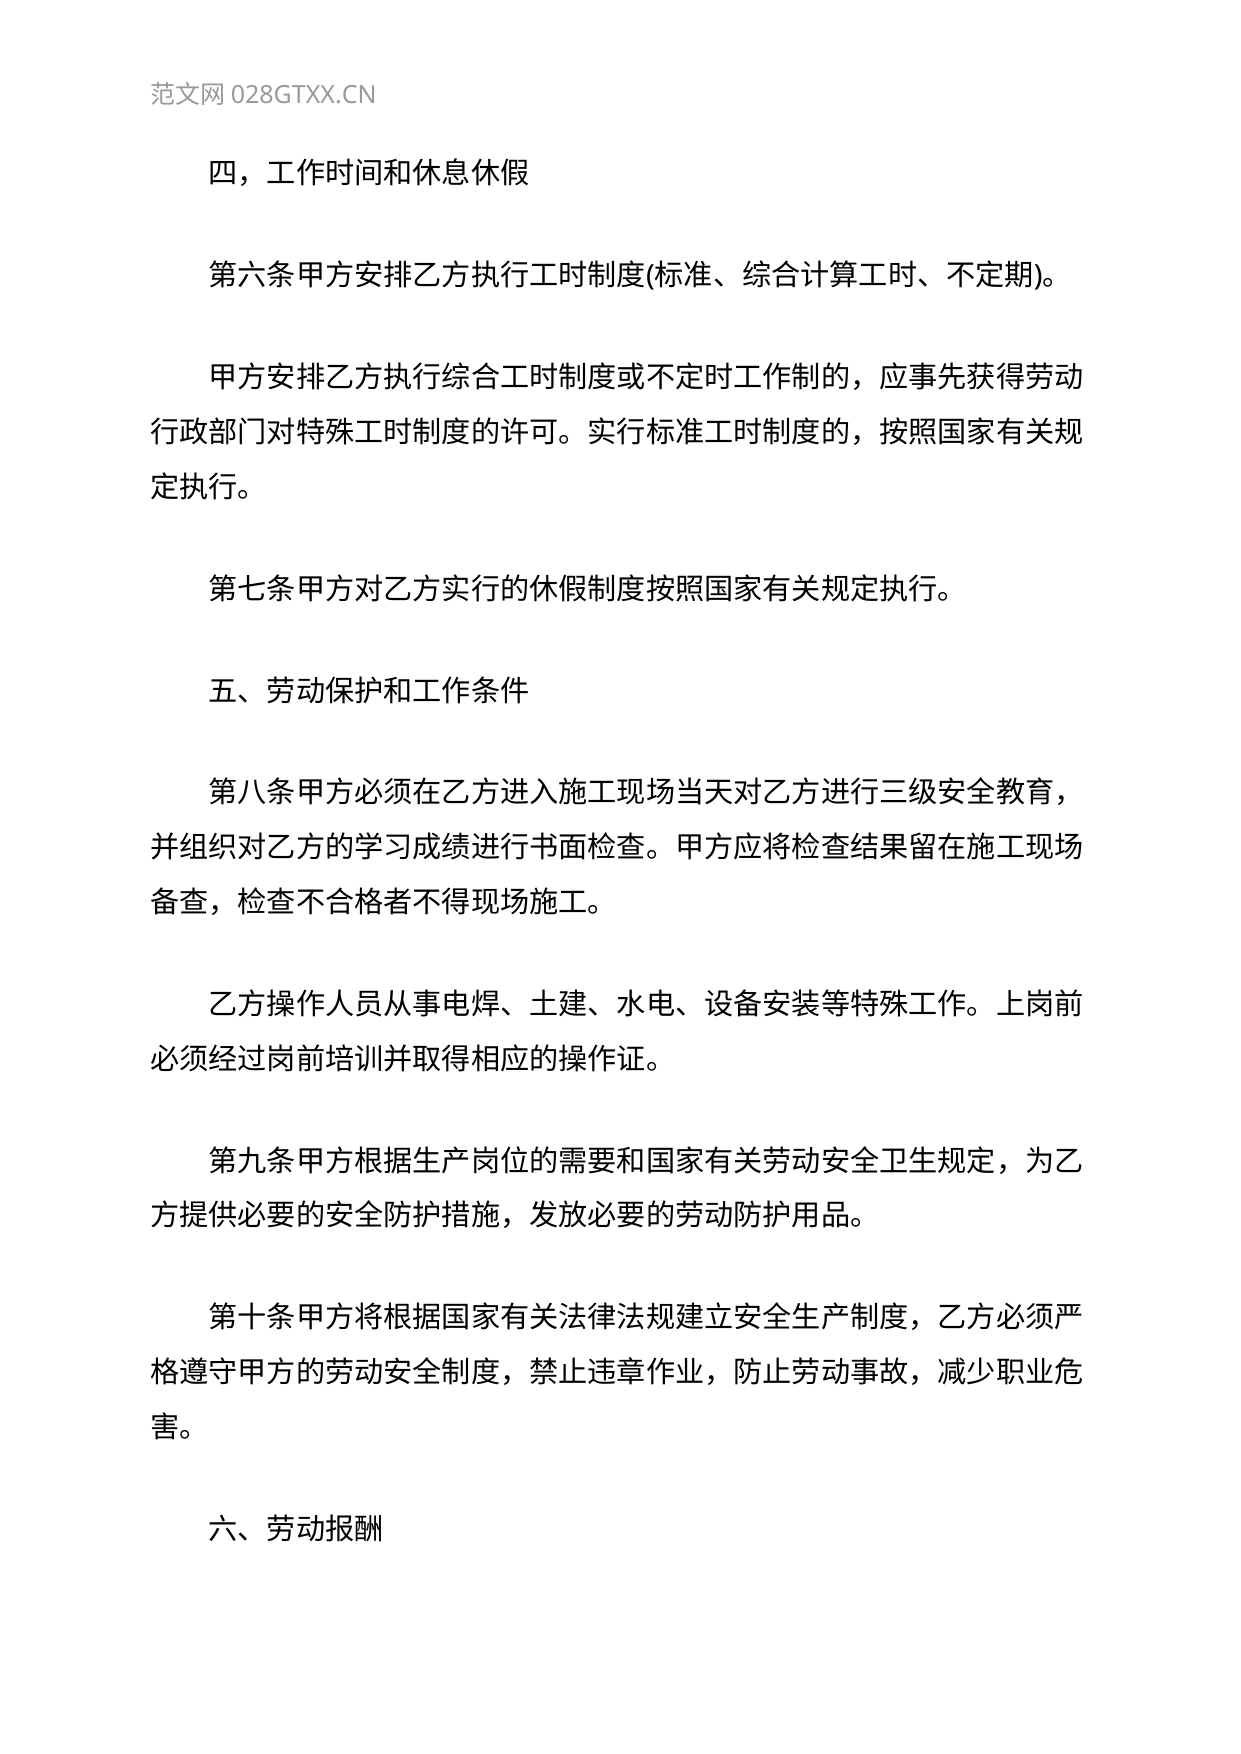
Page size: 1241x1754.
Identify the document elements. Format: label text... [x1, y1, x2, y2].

text 第十条甲方将根据国家有关法律法规建立安全生产制度，乙方必须严格遵守甲方的劳动安全制度，禁止违章作业，防止劳动事故，减少职业危害。 [150, 1294, 1090, 1446]
text 第八条甲方必须在乙方进入施工现场当天对乙方进行三级安全教育，并组织对乙方的学习成绩进行书面检查。甲方应将检查结果留在施工现场备查，检查不合格者不得现场施工。 [150, 769, 1090, 921]
text 第九条甲方根据生产岗位的需要和国家有关劳动安全卫生规定，为乙方提供必要的安全防护措施，发放必要的劳动防护用品。 [150, 1137, 1090, 1234]
text 第七条甲方对乙方实行的休假制度按照国家有关规定执行。 [150, 565, 1090, 608]
text 四，工作时间和休息休假 [150, 150, 1090, 192]
text 甲方安排乙方执行综合工时制度或不定时工作制的，应事先获得劳动行政部门对特殊工时制度的许可。实行标准工时制度的，按照国家有关规定执行。 [150, 354, 1090, 506]
text 乙方操作人员从事电焊、土建、水电、设备安装等特殊工作。上岗前必须经过岗前培训并取得相应的操作证。 [150, 980, 1090, 1078]
text 六、劳动报酬 [150, 1505, 1090, 1548]
text 第六条甲方安排乙方执行工时制度(标准、综合计算工时、不定期)。 [150, 252, 1090, 294]
text 五、劳动保护和工作条件 [150, 667, 1090, 709]
